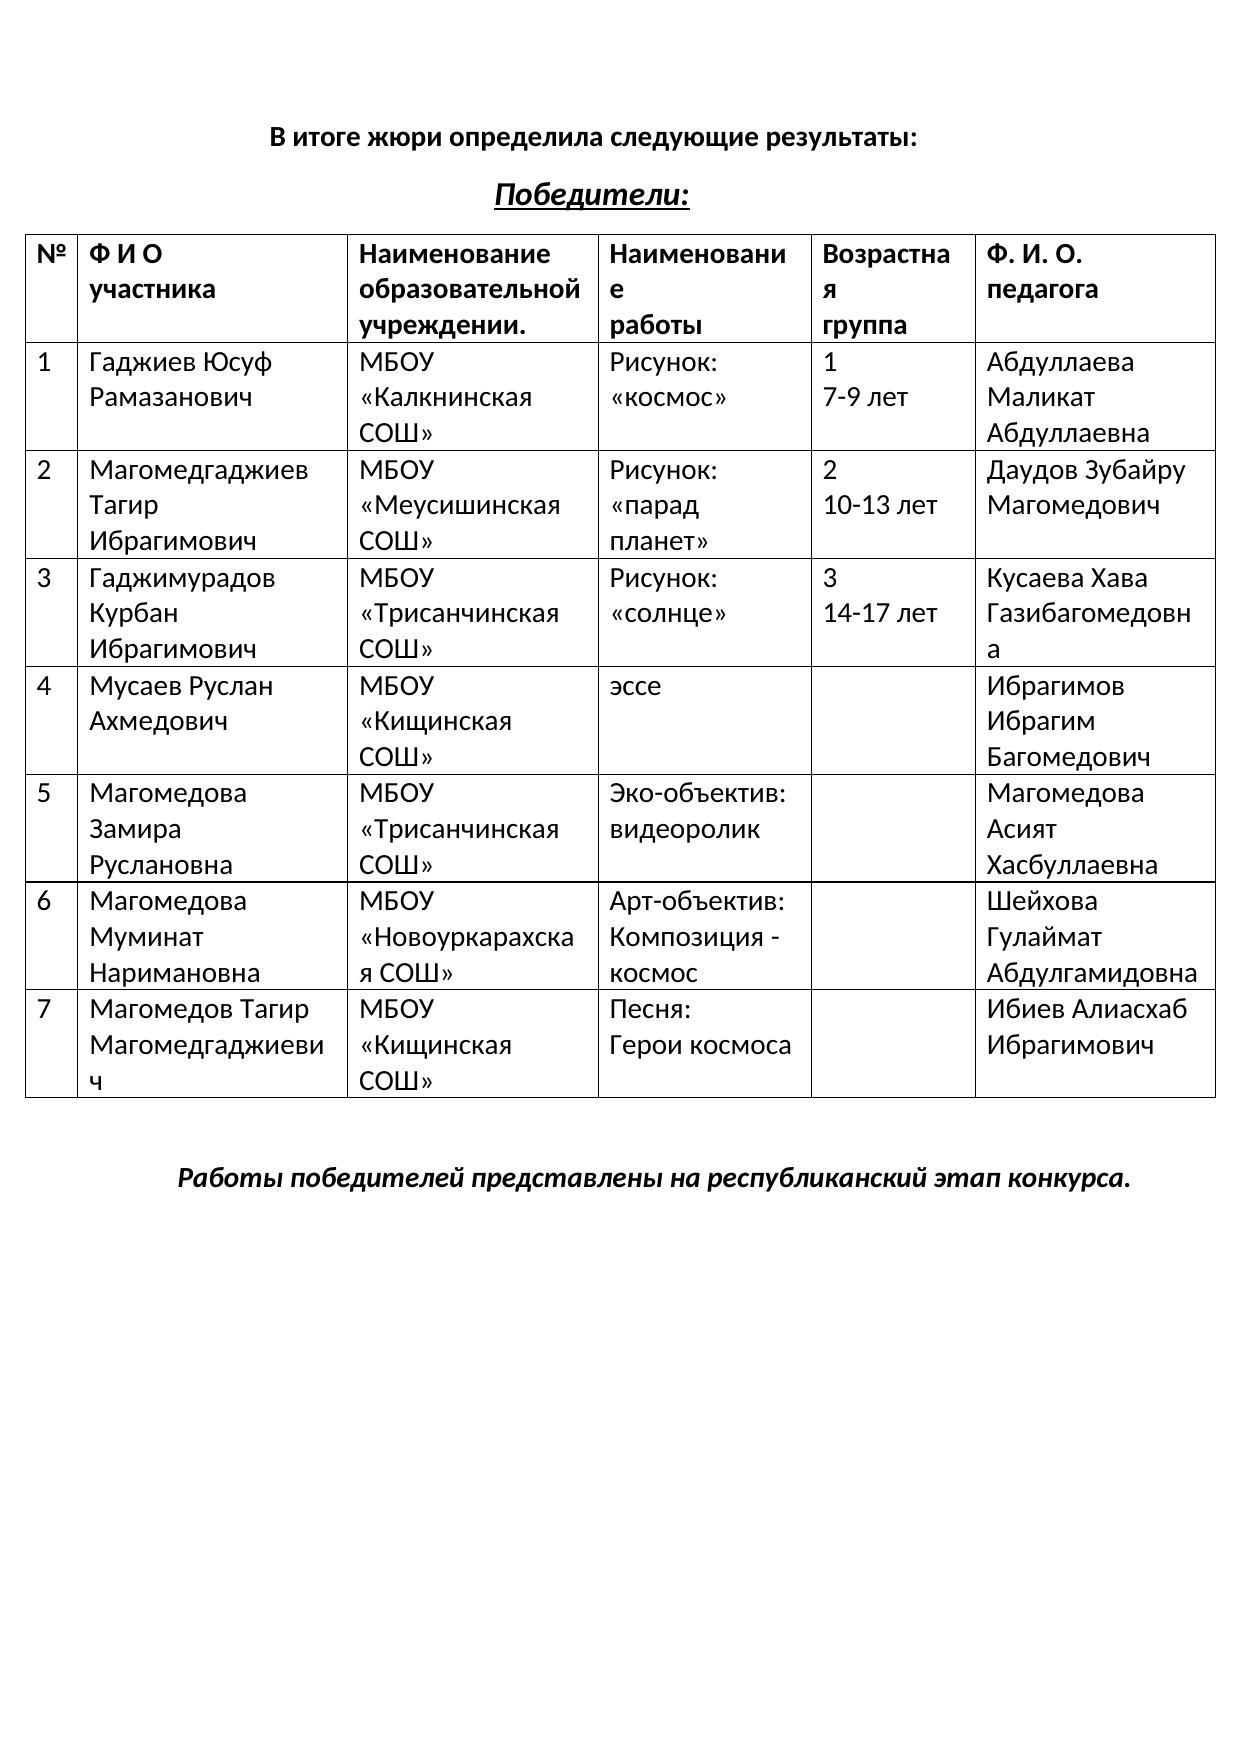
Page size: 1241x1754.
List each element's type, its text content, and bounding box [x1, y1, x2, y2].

table_cell Магомедов Тагир Магомедгаджиевич [78, 990, 347, 1097]
table_cell 2 10-13 лет [812, 451, 975, 558]
table_cell 7 [26, 990, 77, 1097]
table_cell 3 14-17 лет [812, 559, 975, 666]
table_cell Арт-объектив: Композиция -космос [599, 883, 811, 989]
table_cell Магомедгаджиев Тагир Ибрагимович [78, 451, 347, 558]
table_cell эссе [599, 667, 811, 773]
table_cell 1 7-9 лет [812, 343, 975, 450]
table_cell Мусаев Руслан Ахмедович [78, 667, 347, 773]
table_cell 4 [26, 667, 77, 773]
table_cell Шейхова Гулаймат Абдулгамидовна [976, 883, 1215, 989]
text Победители: [177, 173, 1152, 214]
table_header Наименование работы [599, 235, 811, 342]
text Работы победителей представлены на республиканский этап конкурса. [177, 1159, 1152, 1194]
table_cell МБОУ «Кищинская СОШ» [348, 990, 598, 1097]
table_cell 5 [26, 775, 77, 881]
table_cell Магомедова Замира Руслановна [78, 775, 347, 881]
table_cell 2 [26, 451, 77, 558]
table_cell Магомедова Муминат Наримановна [78, 883, 347, 989]
table_cell Ибрагимов Ибрагим Багомедович [976, 667, 1215, 773]
table_cell МБОУ «Кищинская СОШ» [348, 667, 598, 773]
table_cell Рисунок: «солнце» [599, 559, 811, 666]
table_cell МБОУ «Новоуркарахская СОШ» [348, 883, 598, 989]
table_cell Даудов Зубайру Магомедович [976, 451, 1215, 558]
table_header Возрастная группа [812, 235, 975, 342]
table_header Наименование образовательной учреждении. [348, 235, 598, 342]
table_cell [812, 883, 975, 989]
table_cell МБОУ «Трисанчинская СОШ» [348, 775, 598, 881]
table_cell [812, 775, 975, 881]
table_cell Магомедова Асият Хасбуллаевна [976, 775, 1215, 881]
table_cell Рисунок: «парад планет» [599, 451, 811, 558]
table_cell МБОУ «Трисанчинская СОШ» [348, 559, 598, 666]
table_cell Песня: Герои космоса [599, 990, 811, 1097]
table_cell 6 [26, 883, 77, 989]
table_cell Абдуллаева Маликат Абдуллаевна [976, 343, 1215, 450]
table_cell МБОУ «Калкнинская СОШ» [348, 343, 598, 450]
table_cell Гаджиев Юсуф Рамазанович [78, 343, 347, 450]
table_cell Гаджимурадов Курбан Ибрагимович [78, 559, 347, 666]
table_header № [26, 235, 77, 342]
table_cell [812, 990, 975, 1097]
table_cell МБОУ «Меусишинская СОШ» [348, 451, 598, 558]
table_cell Эко-объектив: видеоролик [599, 775, 811, 881]
table_header Ф. И. О. педагога [976, 235, 1215, 342]
table_cell [812, 667, 975, 773]
text В итоге жюри определила следующие результаты: [177, 118, 1152, 154]
table_cell Рисунок: «космос» [599, 343, 811, 450]
table_cell Кусаева Хава Газибагомедовна [976, 559, 1215, 666]
table_cell Ибиев Алиасхаб Ибрагимович [976, 990, 1215, 1097]
table_cell 1 [26, 343, 77, 450]
table_cell 3 [26, 559, 77, 666]
table_header Ф И О участника [78, 235, 347, 342]
